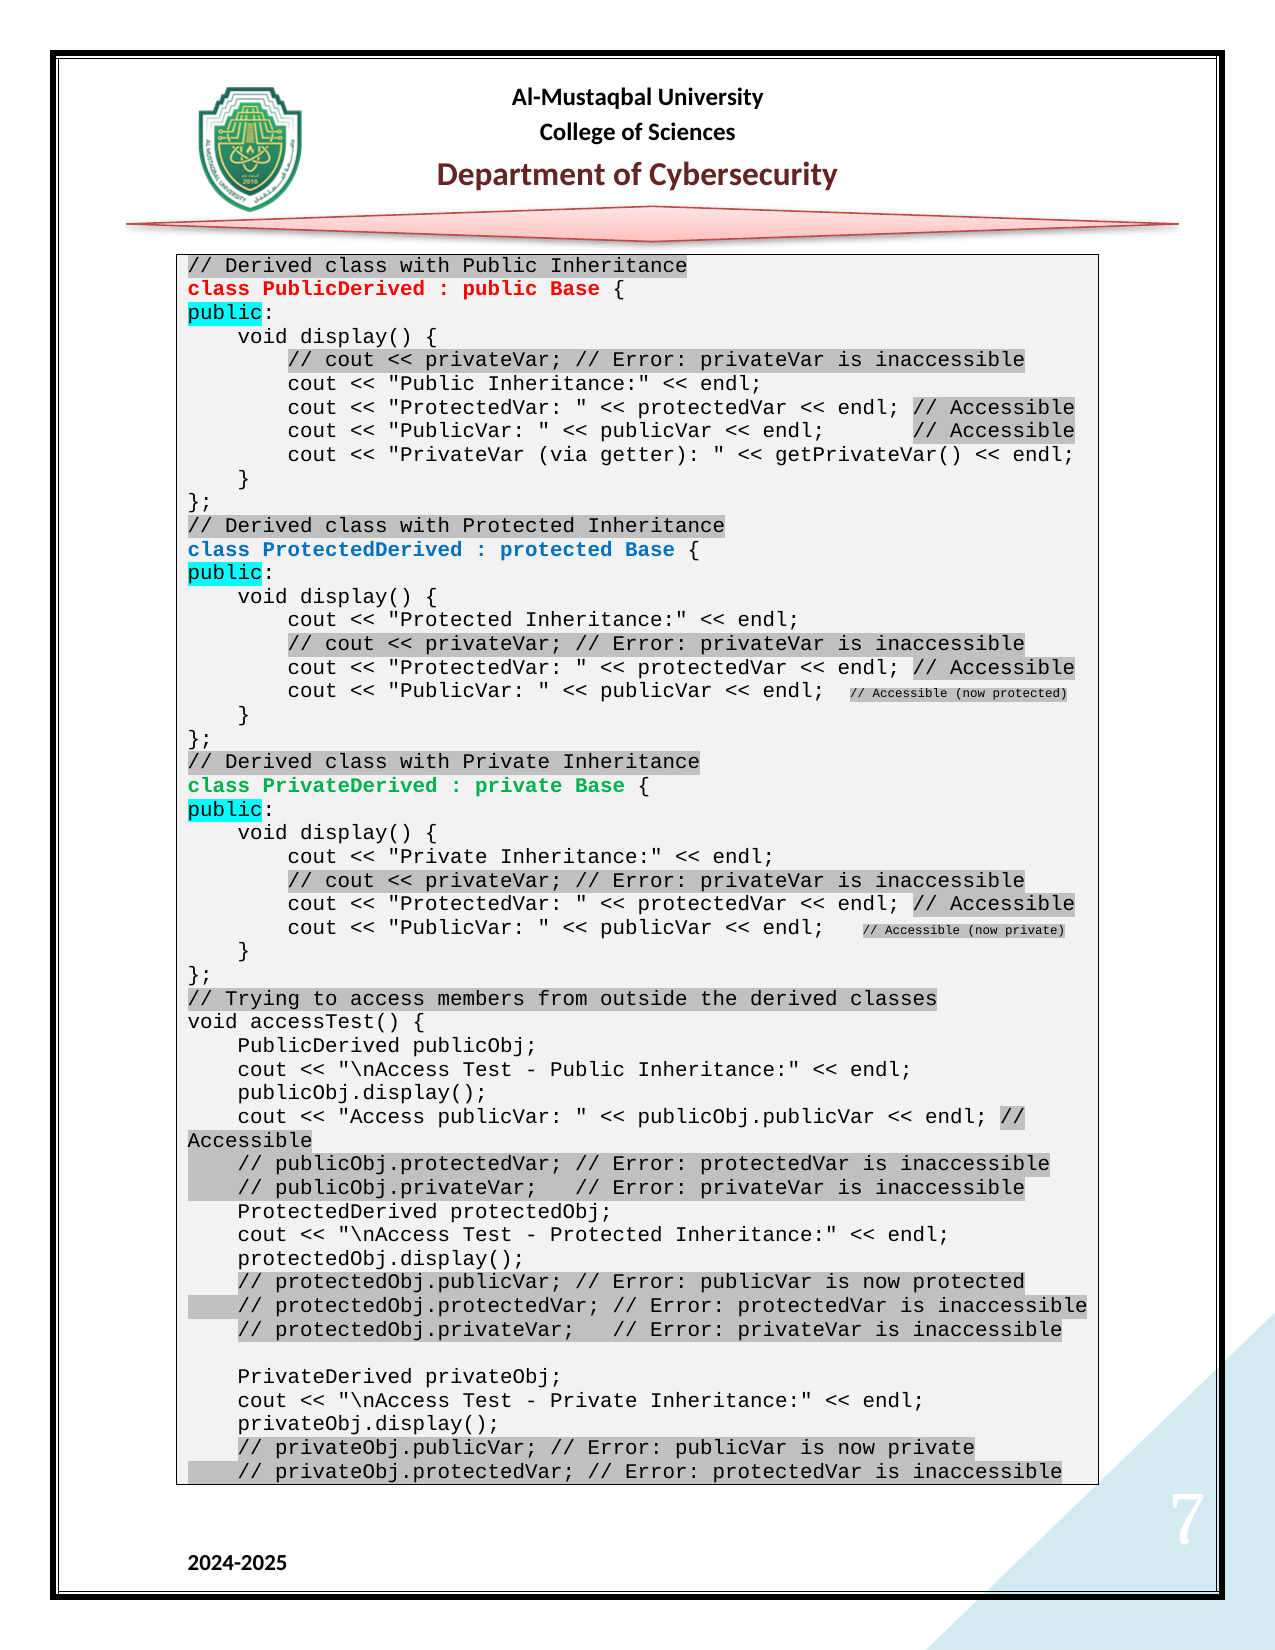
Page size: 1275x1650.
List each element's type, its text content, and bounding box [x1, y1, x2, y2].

picture [187, 73, 313, 226]
